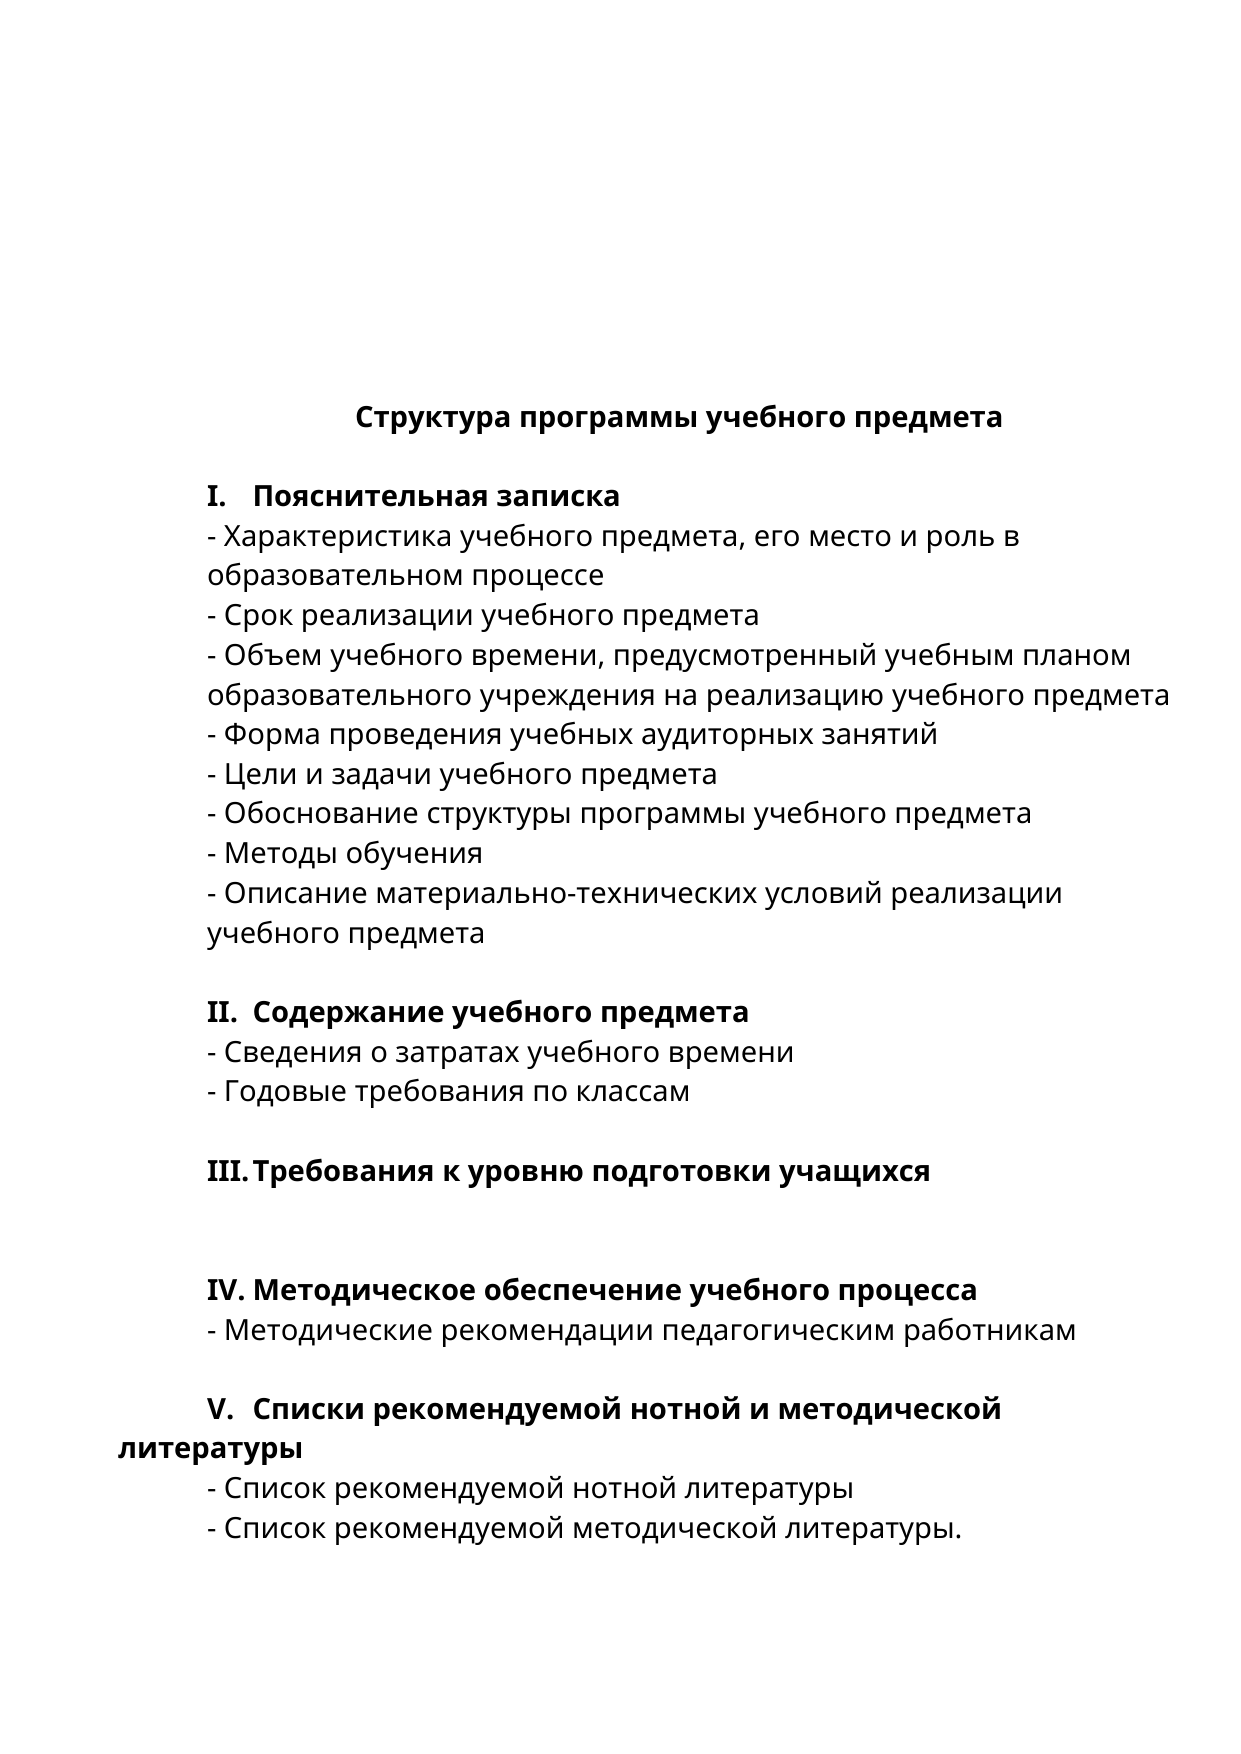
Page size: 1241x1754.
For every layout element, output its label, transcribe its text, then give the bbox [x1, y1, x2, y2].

text - Форма проведения учебных аудиторных занятий [207, 713, 1152, 753]
text IV. Методическое обеспечение учебного процесса [118, 1269, 1152, 1309]
text V. Списки рекомендуемой нотной и методической литературы [118, 1388, 1152, 1467]
text - Сведения о затратах учебного времени [118, 1031, 1152, 1071]
text I. Пояснительная записка [118, 475, 1152, 515]
text - Характеристика учебного предмета, его место и роль в образовательном процессе [207, 515, 1152, 594]
text - Список рекомендуемой методической литературы. [118, 1507, 1152, 1547]
text - Годовые требования по классам [118, 1071, 1152, 1110]
text - Список рекомендуемой нотной литературы [118, 1467, 1152, 1507]
text - Срок реализации учебного предмета [207, 594, 1152, 634]
text - Описание материально-технических условий реализации учебного предмета [207, 872, 1152, 952]
text - Методы обучения [207, 832, 1152, 872]
text Структура программы учебного предмета [118, 396, 1152, 436]
text - Цели и задачи учебного предмета [207, 753, 1152, 793]
text - Обоснование структуры программы учебного предмета [207, 793, 1152, 832]
text - Объем учебного времени, предусмотренный учебным планом образовательного учреждения на реализацию учебного предмета [177, 634, 1152, 713]
text III. Требования к уровню подготовки учащихся [118, 1150, 1152, 1229]
text - Методические рекомендации педагогическим работникам [118, 1309, 1152, 1348]
text II. Содержание учебного предмета [118, 991, 1152, 1031]
